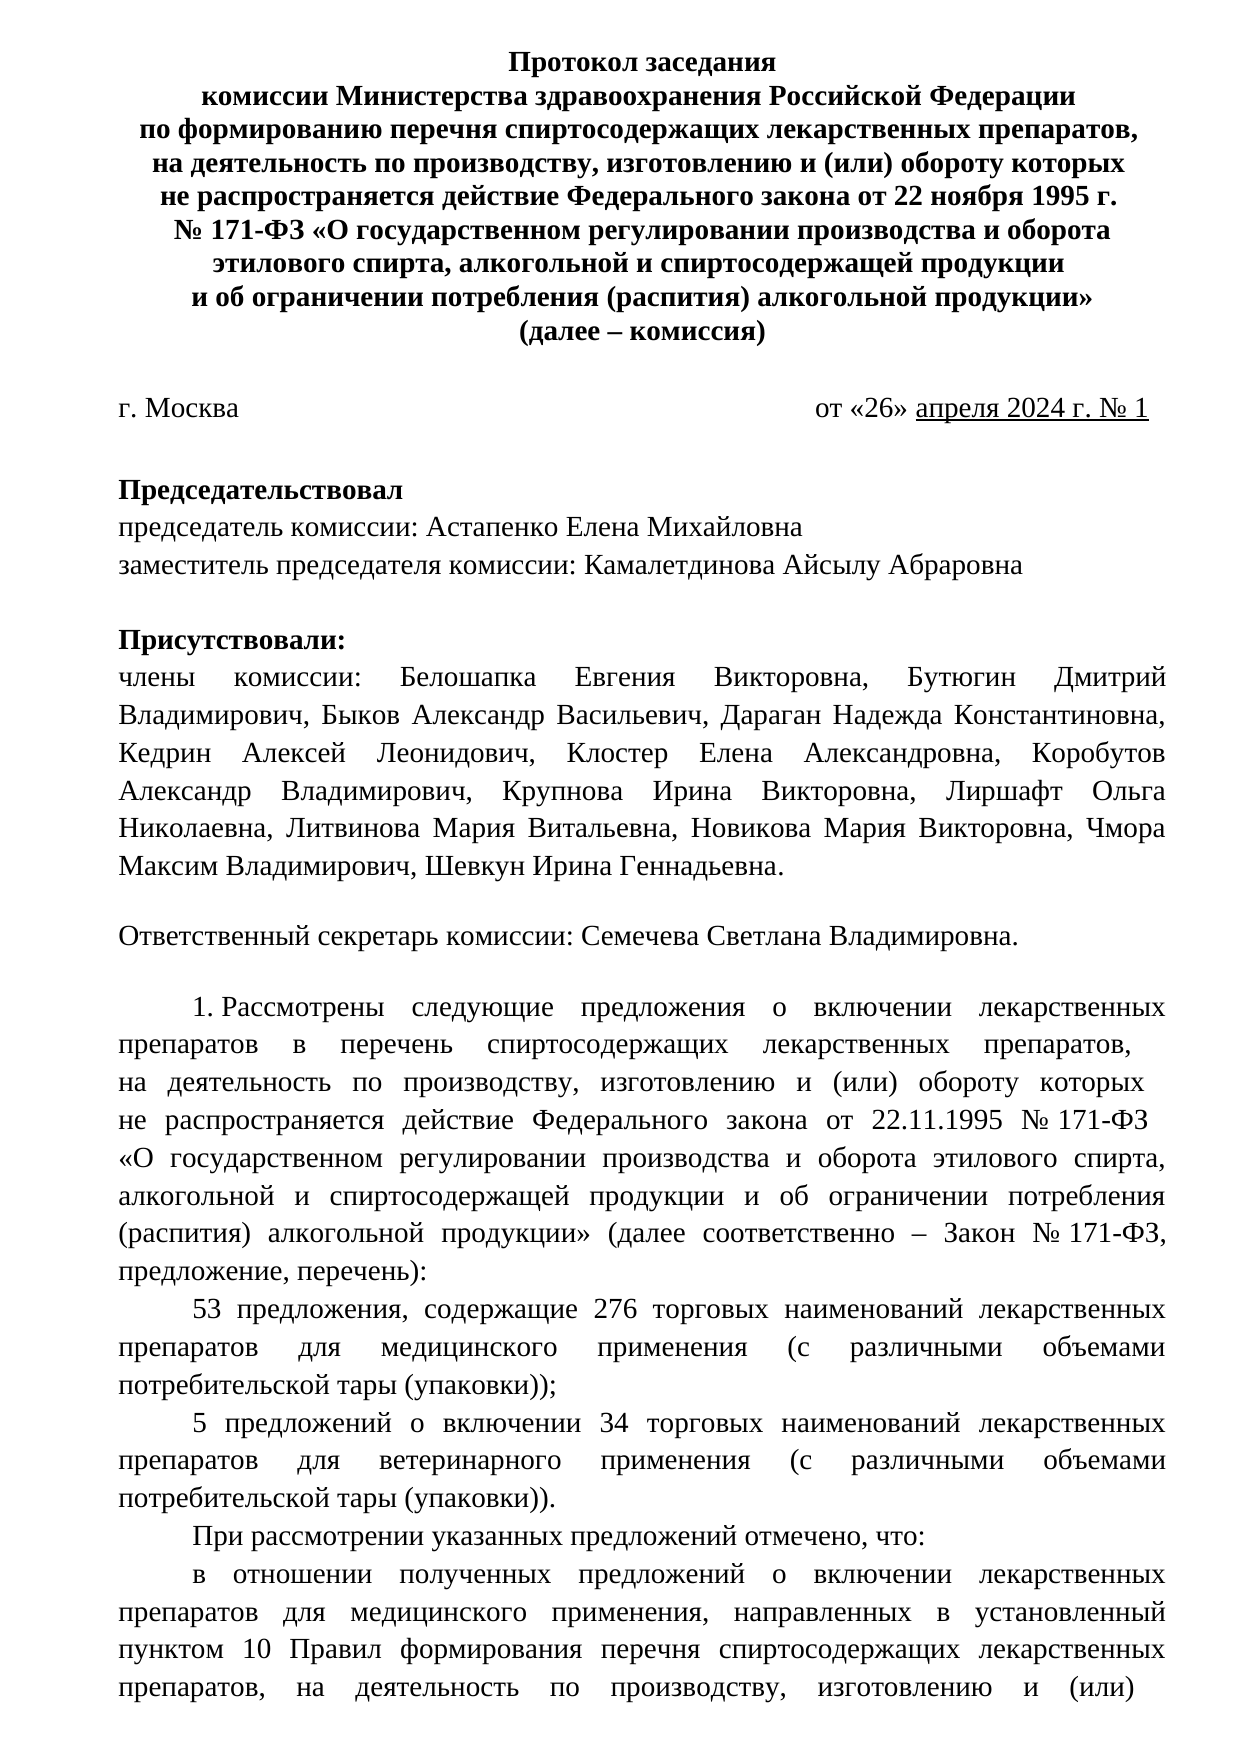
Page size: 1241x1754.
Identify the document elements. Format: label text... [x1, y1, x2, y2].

title 5 предложений о включении 34 торговых наименований лекарственных препаратов для ветеринарного применения (с различными объемами потребительской тары (упаковки)). [118, 1405, 1167, 1514]
text члены комиссии: Белошапка Евгения Викторовна, Бутюгин Дмитрий Владимирович, Быков Александр Васильевич, Дараган Надежда Константиновна, Кедрин Алексей Леонидович, Клостер Елена Александровна, Коробутов Александр Владимирович, Крупнова Ирина Викторовна, Лиршафт Ольга Николаевна, Литвинова Мария Витальевна, Новикова Мария Викторовна, Чмора Максим Владимирович, Шевкун Ирина Геннадьевна. [118, 659, 1167, 882]
text 1. Рассмотрены следующие предложения о включении лекарственных препаратов в перечень спиртосодержащих лекарственных препаратов, на деятельность по производству, изготовлению и (или) обороту которых не распространяется действие Федерального закона от 22.11.1995 № 171-ФЗ «О государственном регулировании производства и оборота этилового спирта, алкогольной и спиртосодержащей продукции и об ограничении потребления (распития) алкогольной продукции» (далее соответственно – Закон № 171-ФЗ, предложение, перечень): [118, 989, 1167, 1287]
text г. Москва от «26» апреля 2024 г. № 1 [118, 390, 1167, 424]
text При рассмотрении указанных предложений отмечено, что: [118, 1518, 1167, 1552]
text Протокол заседания [118, 44, 1167, 78]
text 53 предложения, содержащие 276 торговых наименований лекарственных препаратов для медицинского применения (с различными объемами потребительской тары (упаковки)); [118, 1291, 1167, 1400]
text заместитель председателя комиссии: Камалетдинова Айсылу Абраровна [118, 547, 1167, 580]
text Ответственный секретарь комиссии: Семечева Светлана Владимировна. [118, 918, 1167, 952]
text Председательствовал [118, 472, 1167, 505]
title (далее – комиссия) [118, 313, 1167, 346]
title комиссии Министерства здравоохранения Российской Федерации по формированию перечня спиртосодержащих лекарственных препаратов, на деятельность по производству, изготовлению и (или) обороту которых не распространяется действие Федерального закона от 22 ноября 1995 г. № 171-ФЗ «О государственном регулировании производства и оборота этилового спирта, алкогольной и спиртосодержащей продукции и об ограничении потребления (распития) алкогольной продукции» [118, 78, 1167, 313]
text Присутствовали: [118, 622, 1167, 655]
text председатель комиссии: Астапенко Елена Михайловна [118, 509, 1167, 543]
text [118, 1556, 1167, 1703]
